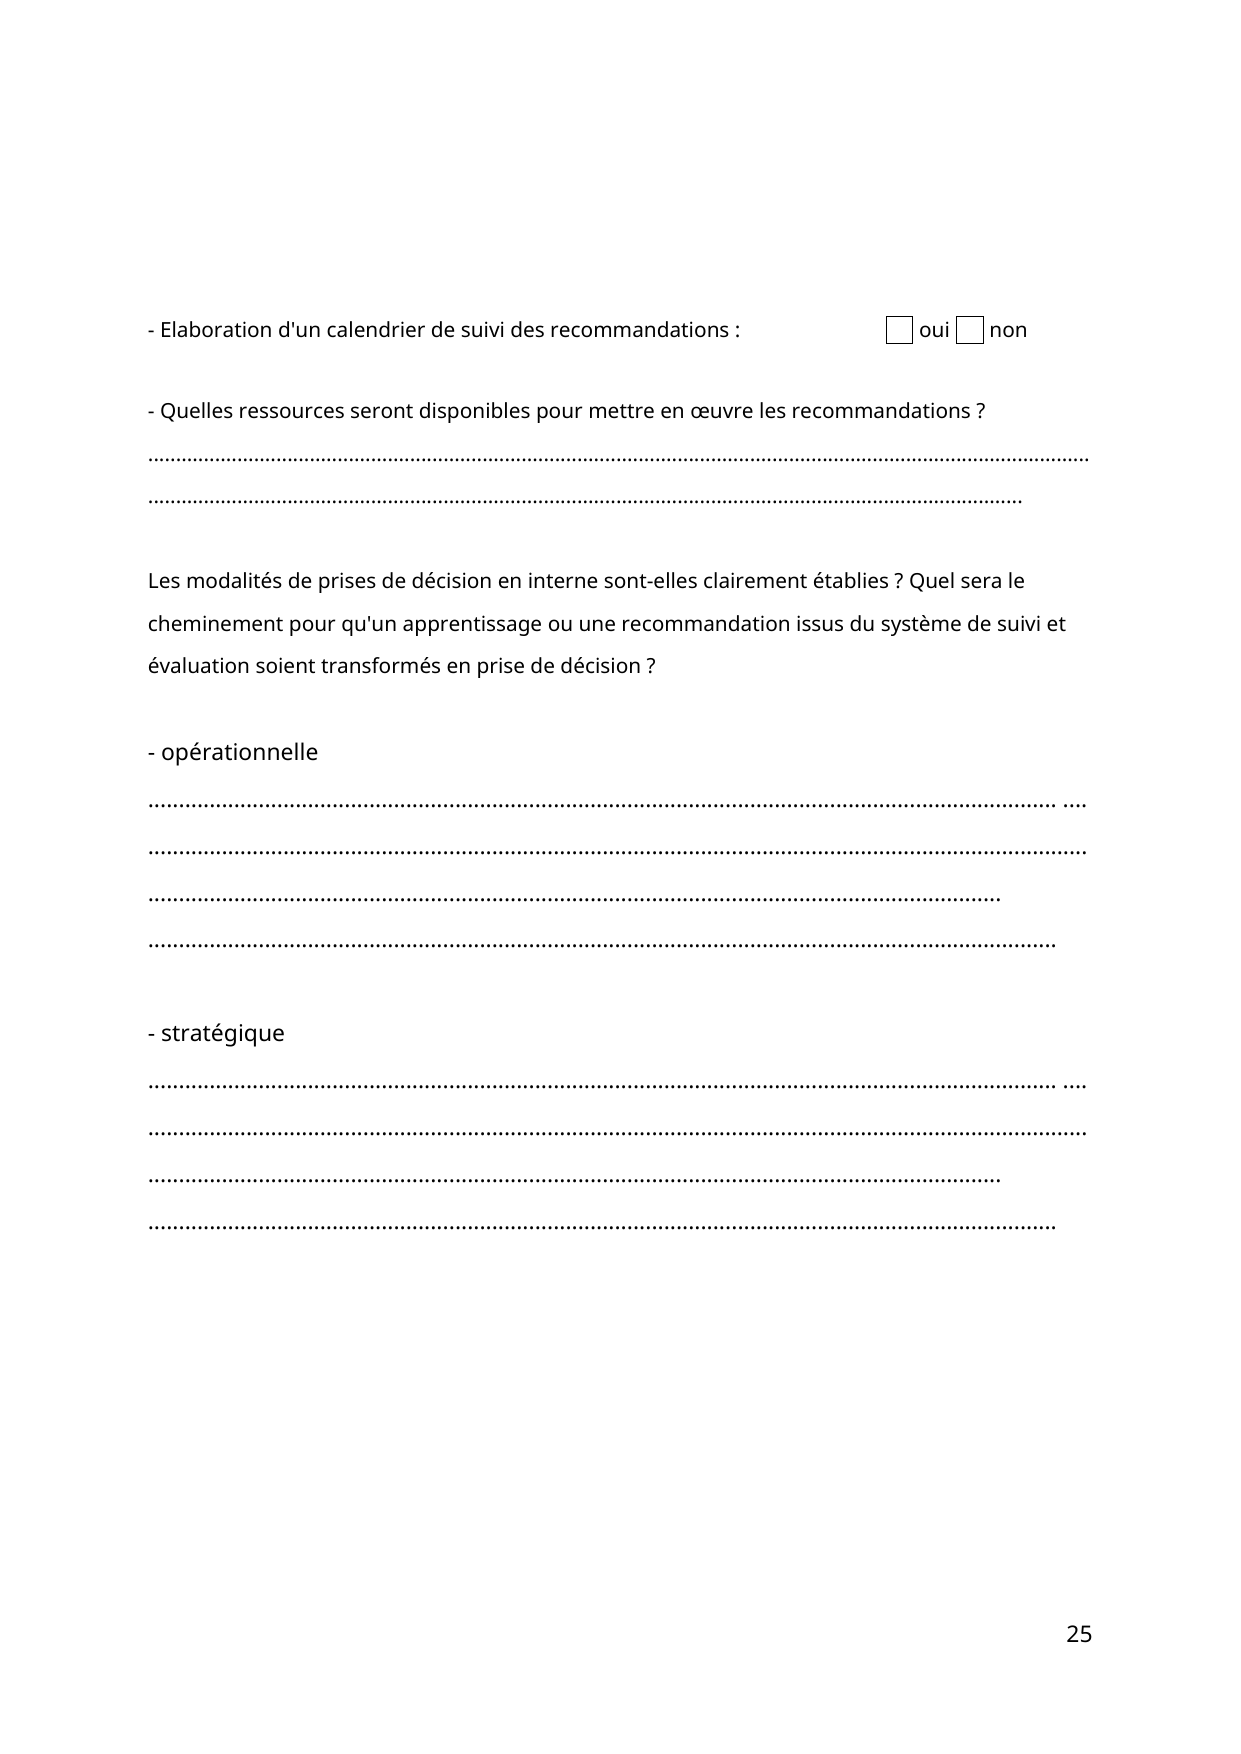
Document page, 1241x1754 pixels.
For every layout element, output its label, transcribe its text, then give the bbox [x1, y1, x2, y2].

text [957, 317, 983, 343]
text Les modalités de prises de décision en interne sont-elles clairement établies ? Quel sera le cheminement pour qu'un apprentissage ou une recommandation issus du système de suivi et évaluation soient transformés en prise de décision ? [148, 566, 1093, 680]
text .................................................................................................................................................... [148, 923, 1093, 954]
text .................................................................................................................................................... [148, 1204, 1093, 1236]
text .................................................................................................................................................... ........................................................................................................................................................................................................................................................................................................ [148, 783, 1093, 908]
text .................................................................................................................................................... ........................................................................................................................................................................................................................................................................................................ [148, 1064, 1093, 1189]
text - Quelles ressources seront disponibles pour mettre en œuvre les recommandations ? [148, 396, 1093, 425]
text - Elaboration d'un calendrier de suivi des recommandations : oui non [148, 316, 886, 344]
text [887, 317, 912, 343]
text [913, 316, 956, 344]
text - stratégique [148, 1017, 1093, 1048]
text - opérationnelle [148, 736, 1093, 767]
